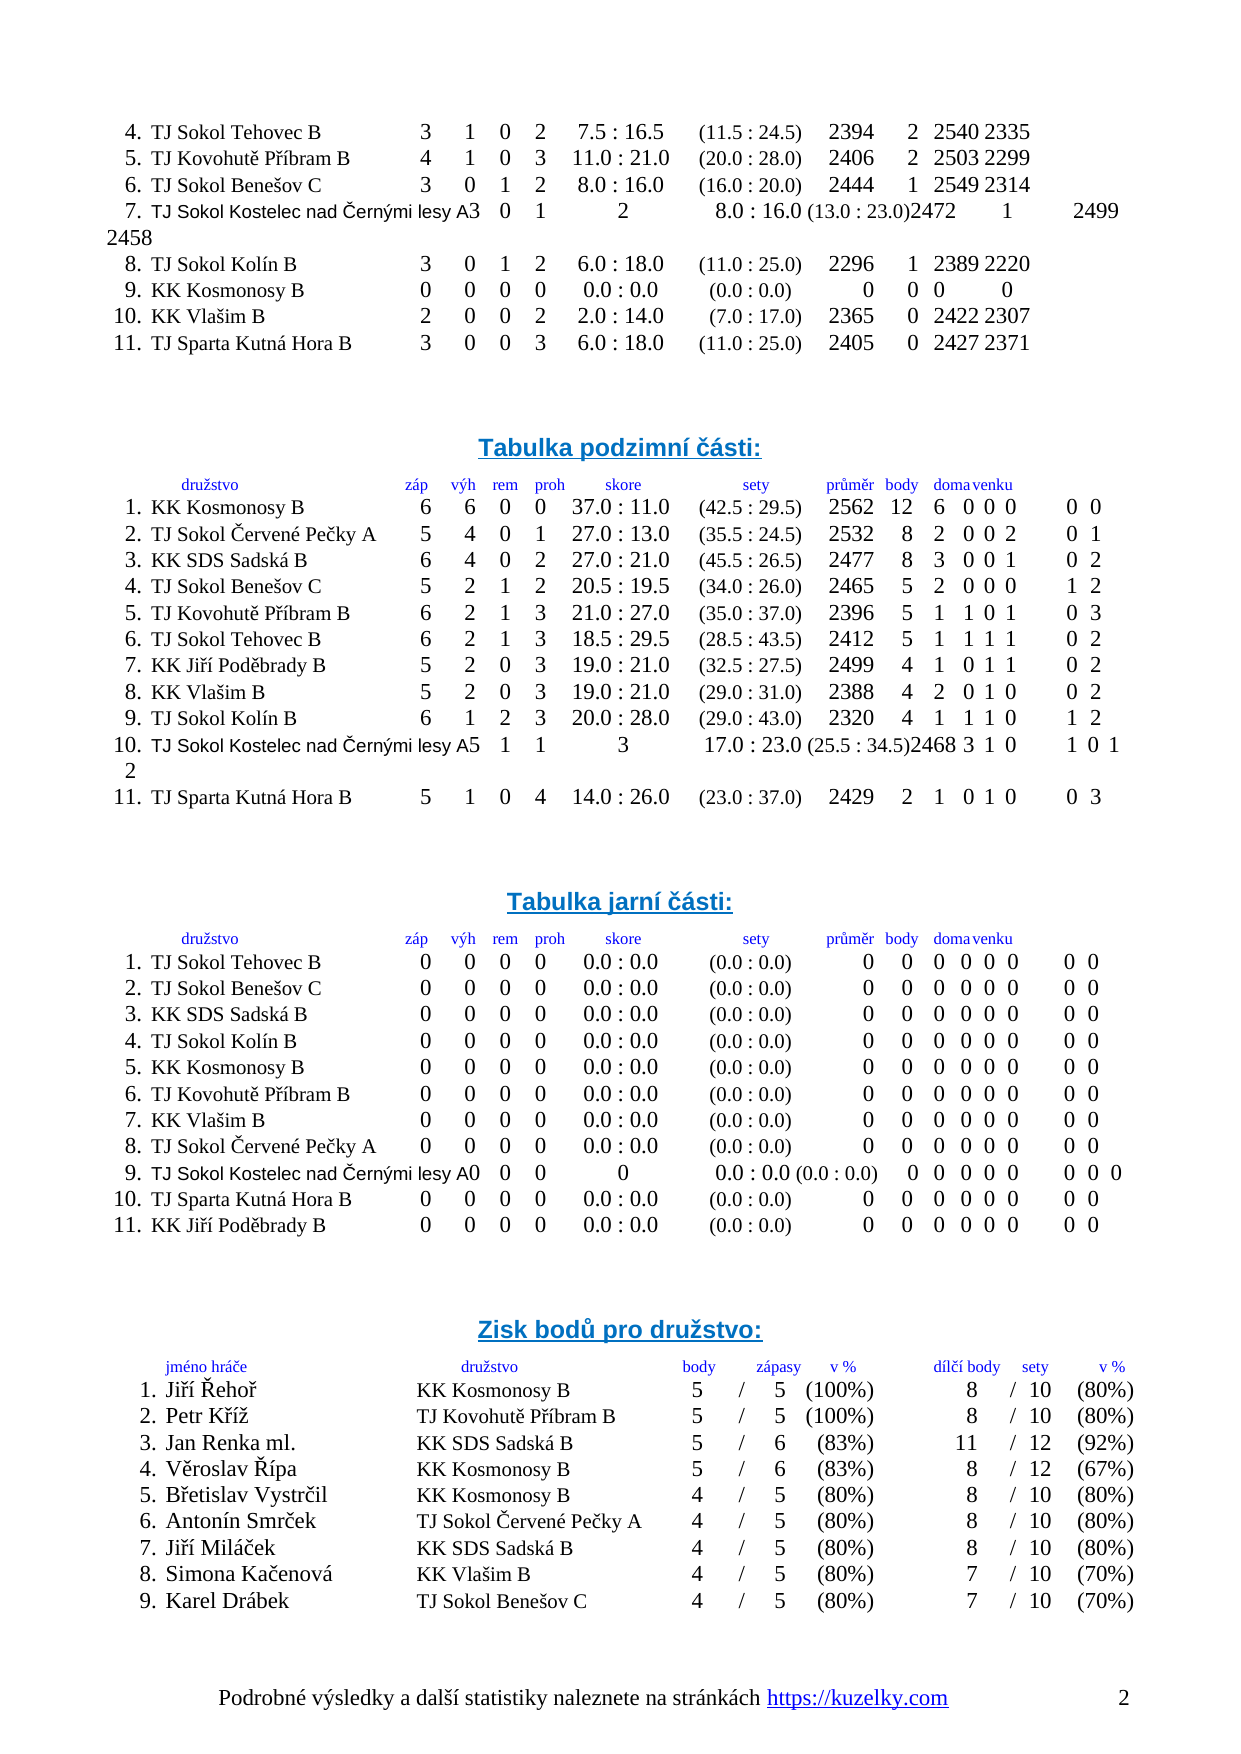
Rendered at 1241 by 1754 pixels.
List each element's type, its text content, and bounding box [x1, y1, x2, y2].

text 4. Věroslav Řípa KK Kosmonosy B 5 / 6 (83%) 8 / 12 (67%) [106, 1455, 1134, 1481]
text 2. TJ Sokol Benešov C 0 0 0 0 0.0 : 0.0 (0.0 : 0.0) 0 0 0 0 0 0 0 0 [106, 974, 1134, 1001]
text družstvo záp výh rem proh skore sety průměr body doma venku [106, 474, 1134, 493]
text 5. KK Kosmonosy B 0 0 0 0 0.0 : 0.0 (0.0 : 0.0) 0 0 0 0 0 0 0 0 [106, 1053, 1134, 1079]
text jméno hráče družstvo body zápasy v % dílčí body sety v % [106, 1357, 1134, 1376]
text 10. TJ Sokol Kostelec nad Černými lesy A 5 1 1 3 17.0 : 23.0 (25.5 : 34.5) 2468 3 1 0 1 0 1 2 [106, 731, 1134, 783]
text 10. TJ Sparta Kutná Hora B 0 0 0 0 0.0 : 0.0 (0.0 : 0.0) 0 0 0 0 0 0 0 0 [106, 1185, 1134, 1211]
text 11. KK Jiří Poděbrady B 0 0 0 0 0.0 : 0.0 (0.0 : 0.0) 0 0 0 0 0 0 0 0 [106, 1211, 1134, 1238]
text 5. Břetislav Vystrčil KK Kosmonosy B 4 / 5 (80%) 8 / 10 (80%) [106, 1481, 1134, 1508]
text 1. KK Kosmonosy B 6 6 0 0 37.0 : 11.0 (42.5 : 29.5) 2562 12 6 0 0 0 0 0 [106, 493, 1134, 520]
text 3. Jan Renka ml. KK SDS Sadská B 5 / 6 (83%) 11 / 12 (92%) [106, 1428, 1134, 1455]
text 6. TJ Kovohutě Příbram B 0 0 0 0 0.0 : 0.0 (0.0 : 0.0) 0 0 0 0 0 0 0 0 [106, 1079, 1134, 1106]
text 5. TJ Kovohutě Příbram B 6 2 1 3 21.0 : 27.0 (35.0 : 37.0) 2396 5 1 1 0 1 0 3 [106, 599, 1134, 625]
text 7. Jiří Miláček KK SDS Sadská B 4 / 5 (80%) 8 / 10 (80%) [106, 1534, 1134, 1560]
text 9. TJ Sokol Kolín B 6 1 2 3 20.0 : 28.0 (29.0 : 43.0) 2320 4 1 1 1 0 1 2 [106, 704, 1134, 731]
text 2. Petr Kříž TJ Kovohutě Příbram B 5 / 5 (100%) 8 / 10 (80%) [106, 1402, 1134, 1428]
text 4. TJ Sokol Benešov C 5 2 1 2 20.5 : 19.5 (34.0 : 26.0) 2465 5 2 0 0 0 1 2 [106, 572, 1134, 599]
text 10. KK Vlašim B 2 0 0 2 2.0 : 14.0 (7.0 : 17.0) 2365 0 2422 2307 [106, 303, 1134, 329]
text 7. KK Vlašim B 0 0 0 0 0.0 : 0.0 (0.0 : 0.0) 0 0 0 0 0 0 0 0 [106, 1106, 1134, 1132]
text 8. KK Vlašim B 5 2 0 3 19.0 : 21.0 (29.0 : 31.0) 2388 4 2 0 1 0 0 2 [106, 678, 1134, 704]
text 3. KK SDS Sadská B 0 0 0 0 0.0 : 0.0 (0.0 : 0.0) 0 0 0 0 0 0 0 0 [106, 1001, 1134, 1027]
text 11. TJ Sparta Kutná Hora B 5 1 0 4 14.0 : 26.0 (23.0 : 37.0) 2429 2 1 0 1 0 0 3 [106, 783, 1134, 810]
text 1. TJ Sokol Tehovec B 0 0 0 0 0.0 : 0.0 (0.0 : 0.0) 0 0 0 0 0 0 0 0 [106, 948, 1134, 974]
text 2. TJ Sokol Červené Pečky A 5 4 0 1 27.0 : 13.0 (35.5 : 24.5) 2532 8 2 0 0 2 0 1 [106, 520, 1134, 546]
text 9. TJ Sokol Kostelec nad Černými lesy A 0 0 0 0 0.0 : 0.0 (0.0 : 0.0) 0 0 0 0 0 0 0 0 [106, 1159, 1134, 1185]
text 3. KK SDS Sadská B 6 4 0 2 27.0 : 21.0 (45.5 : 26.5) 2477 8 3 0 0 1 0 2 [106, 546, 1134, 572]
text 9. Karel Drábek TJ Sokol Benešov C 4 / 5 (80%) 7 / 10 (70%) [106, 1587, 1134, 1613]
text 5. TJ Kovohutě Příbram B 4 1 0 3 11.0 : 21.0 (20.0 : 28.0) 2406 2 2503 2299 [106, 144, 1134, 171]
text 6. Antonín Smrček TJ Sokol Červené Pečky A 4 / 5 (80%) 8 / 10 (80%) [106, 1508, 1134, 1534]
text Tabulka podzimní části: [94, 433, 1145, 462]
text 8. Simona Kačenová KK Vlašim B 4 / 5 (80%) 7 / 10 (70%) [106, 1560, 1134, 1587]
text družstvo záp výh rem proh skore sety průměr body doma venku [106, 929, 1134, 948]
text Tabulka jarní části: [94, 887, 1145, 916]
text 4. TJ Sokol Tehovec B 3 1 0 2 7.5 : 16.5 (11.5 : 24.5) 2394 2 2540 2335 [106, 118, 1134, 144]
text 1. Jiří Řehoř KK Kosmonosy B 5 / 5 (100%) 8 / 10 (80%) [106, 1376, 1134, 1402]
text 7. TJ Sokol Kostelec nad Černými lesy A 3 0 1 2 8.0 : 16.0 (13.0 : 23.0) 2472 1 2499 2458 [106, 197, 1134, 250]
text 4. TJ Sokol Kolín B 0 0 0 0 0.0 : 0.0 (0.0 : 0.0) 0 0 0 0 0 0 0 0 [106, 1027, 1134, 1053]
text 9. KK Kosmonosy B 0 0 0 0 0.0 : 0.0 (0.0 : 0.0) 0 0 0 0 [106, 276, 1134, 303]
text 6. TJ Sokol Tehovec B 6 2 1 3 18.5 : 29.5 (28.5 : 43.5) 2412 5 1 1 1 1 0 2 [106, 625, 1134, 652]
text 8. TJ Sokol Kolín B 3 0 1 2 6.0 : 18.0 (11.0 : 25.0) 2296 1 2389 2220 [106, 250, 1134, 276]
text 8. TJ Sokol Červené Pečky A 0 0 0 0 0.0 : 0.0 (0.0 : 0.0) 0 0 0 0 0 0 0 0 [106, 1132, 1134, 1159]
text 6. TJ Sokol Benešov C 3 0 1 2 8.0 : 16.0 (16.0 : 20.0) 2444 1 2549 2314 [106, 171, 1134, 197]
text 7. KK Jiří Poděbrady B 5 2 0 3 19.0 : 21.0 (32.5 : 27.5) 2499 4 1 0 1 1 0 2 [106, 652, 1134, 678]
text 11. TJ Sparta Kutná Hora B 3 0 0 3 6.0 : 18.0 (11.0 : 25.0) 2405 0 2427 2371 [106, 329, 1134, 355]
text Zisk bodů pro družstvo: [94, 1315, 1145, 1344]
